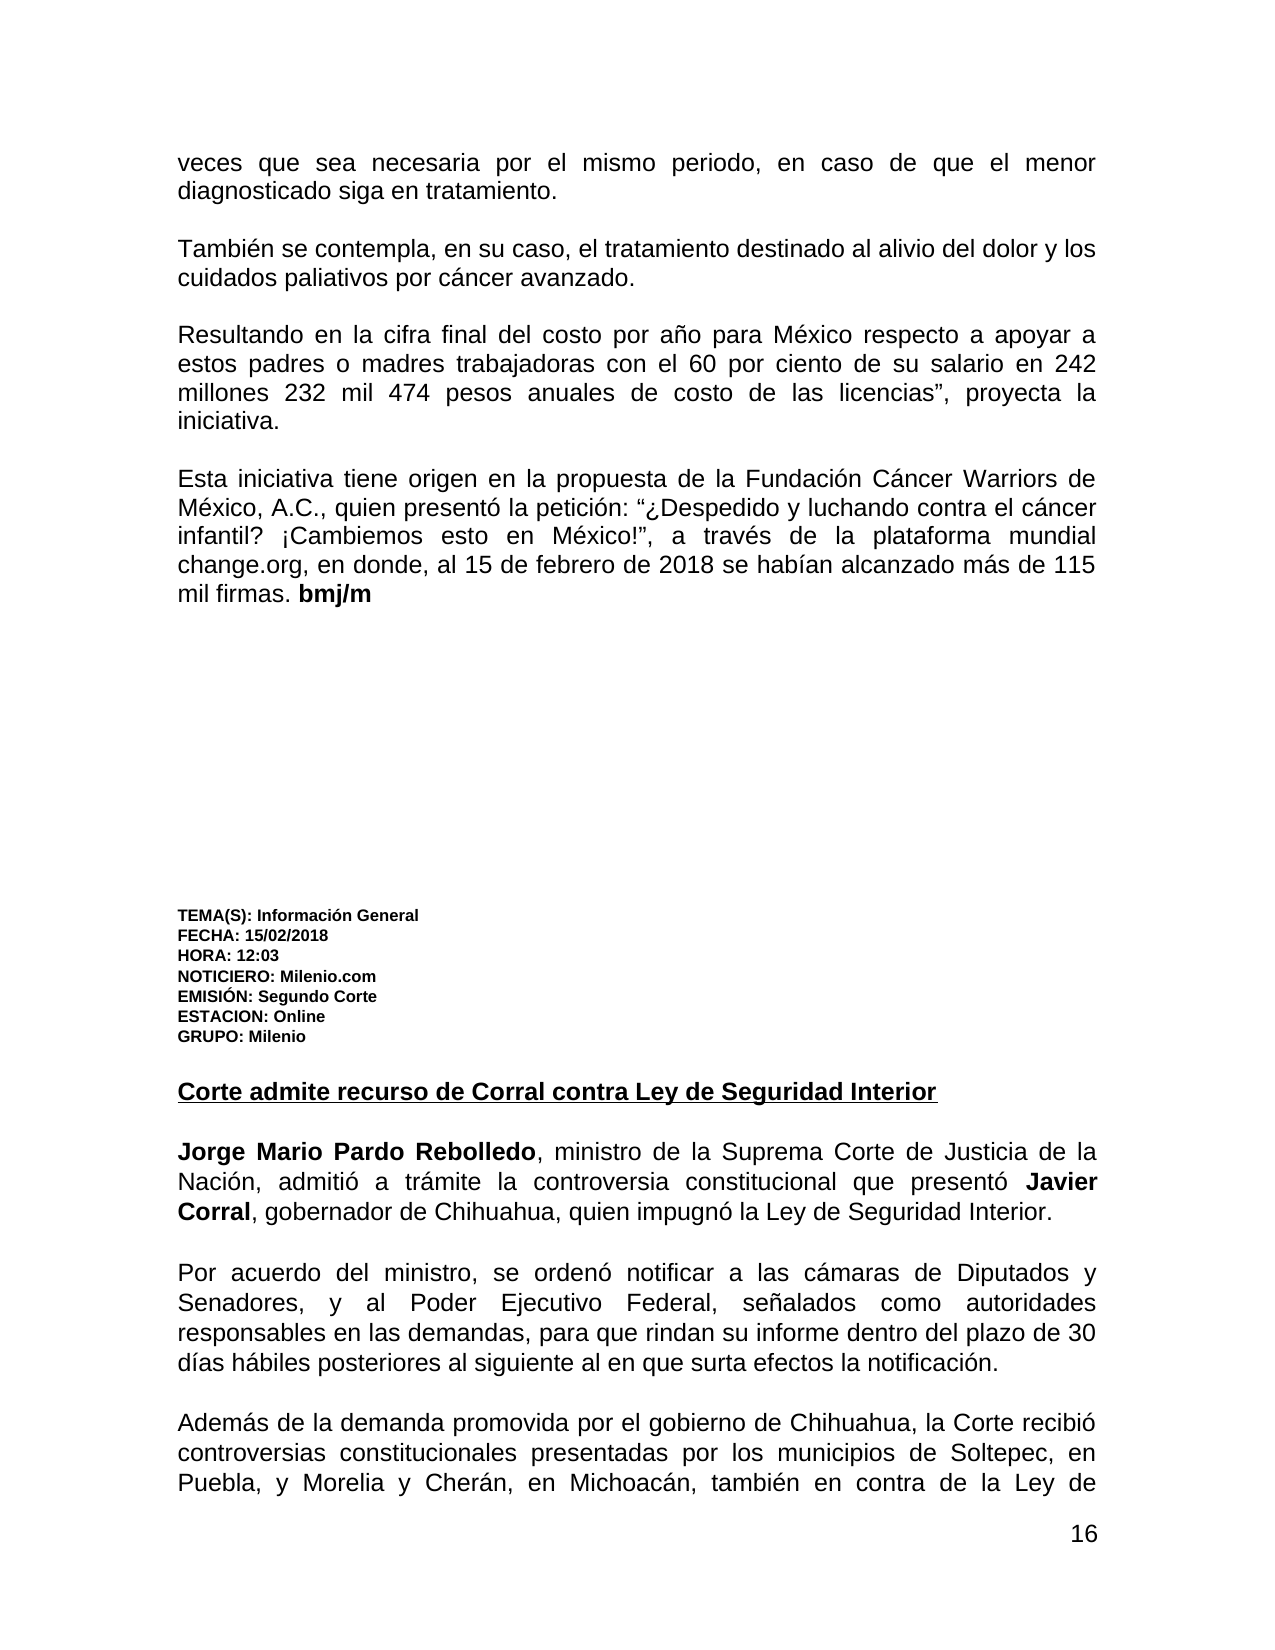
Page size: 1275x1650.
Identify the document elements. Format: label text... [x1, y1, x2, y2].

text Esta iniciativa tiene origen en la propuesta de la Fundación Cáncer Warriors de México, A.C., quien presentó la petición: “¿Despedido y luchando contra el cáncer infantil? ¡Cambiemos esto en México!”, a través de la plataforma mundial change.org, en donde, al 15 de febrero de 2018 se habían alcanzado más de 115 mil firmas. bmj/m [177, 464, 1098, 608]
text Por acuerdo del ministro, se ordenó notificar a las cámaras de Diputados y Senadores, y al Poder Ejecutivo Federal, señalados como autoridades responsables en las demandas, para que rindan su informe dentro del plazo de 30 días hábiles posteriores al siguiente al en que surta efectos la notificación. [177, 1257, 1098, 1377]
text También se contempla, en su caso, el tratamiento destinado al alivio del dolor y los cuidados paliativos por cáncer avanzado. [177, 234, 1098, 291]
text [177, 1408, 1098, 1497]
text FECHA: 15/02/2018 [177, 926, 1098, 945]
text NOTICIERO: Milenio.com [177, 966, 1098, 986]
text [177, 148, 1098, 205]
text Resultando en la cifra final del costo por año para México respecto a apoyar a estos padres o madres trabajadoras con el 60 por ciento de su salario en 242 millones 232 mil 474 pesos anuales de costo de las licencias”, proyecta la iniciativa. [177, 320, 1098, 435]
text Jorge Mario Pardo Rebolledo, ministro de la Suprema Corte de Justicia de la Nación, admitió a trámite la controversia constitucional que presentó Javier Corral, gobernador de Chihuahua, quien impugnó la Ley de Seguridad Interior. [177, 1137, 1098, 1226]
text ESTACION: Online [177, 1007, 1098, 1026]
text GRUPO: Milenio [177, 1027, 1098, 1046]
text HORA: 12:03 [177, 946, 1098, 965]
text TEMA(S): Información General [177, 906, 1098, 925]
text EMISIÓN: Segundo Corte [177, 986, 1098, 1006]
text Corte admite recurso de Corral contra Ley de Seguridad Interior [177, 1077, 1098, 1106]
